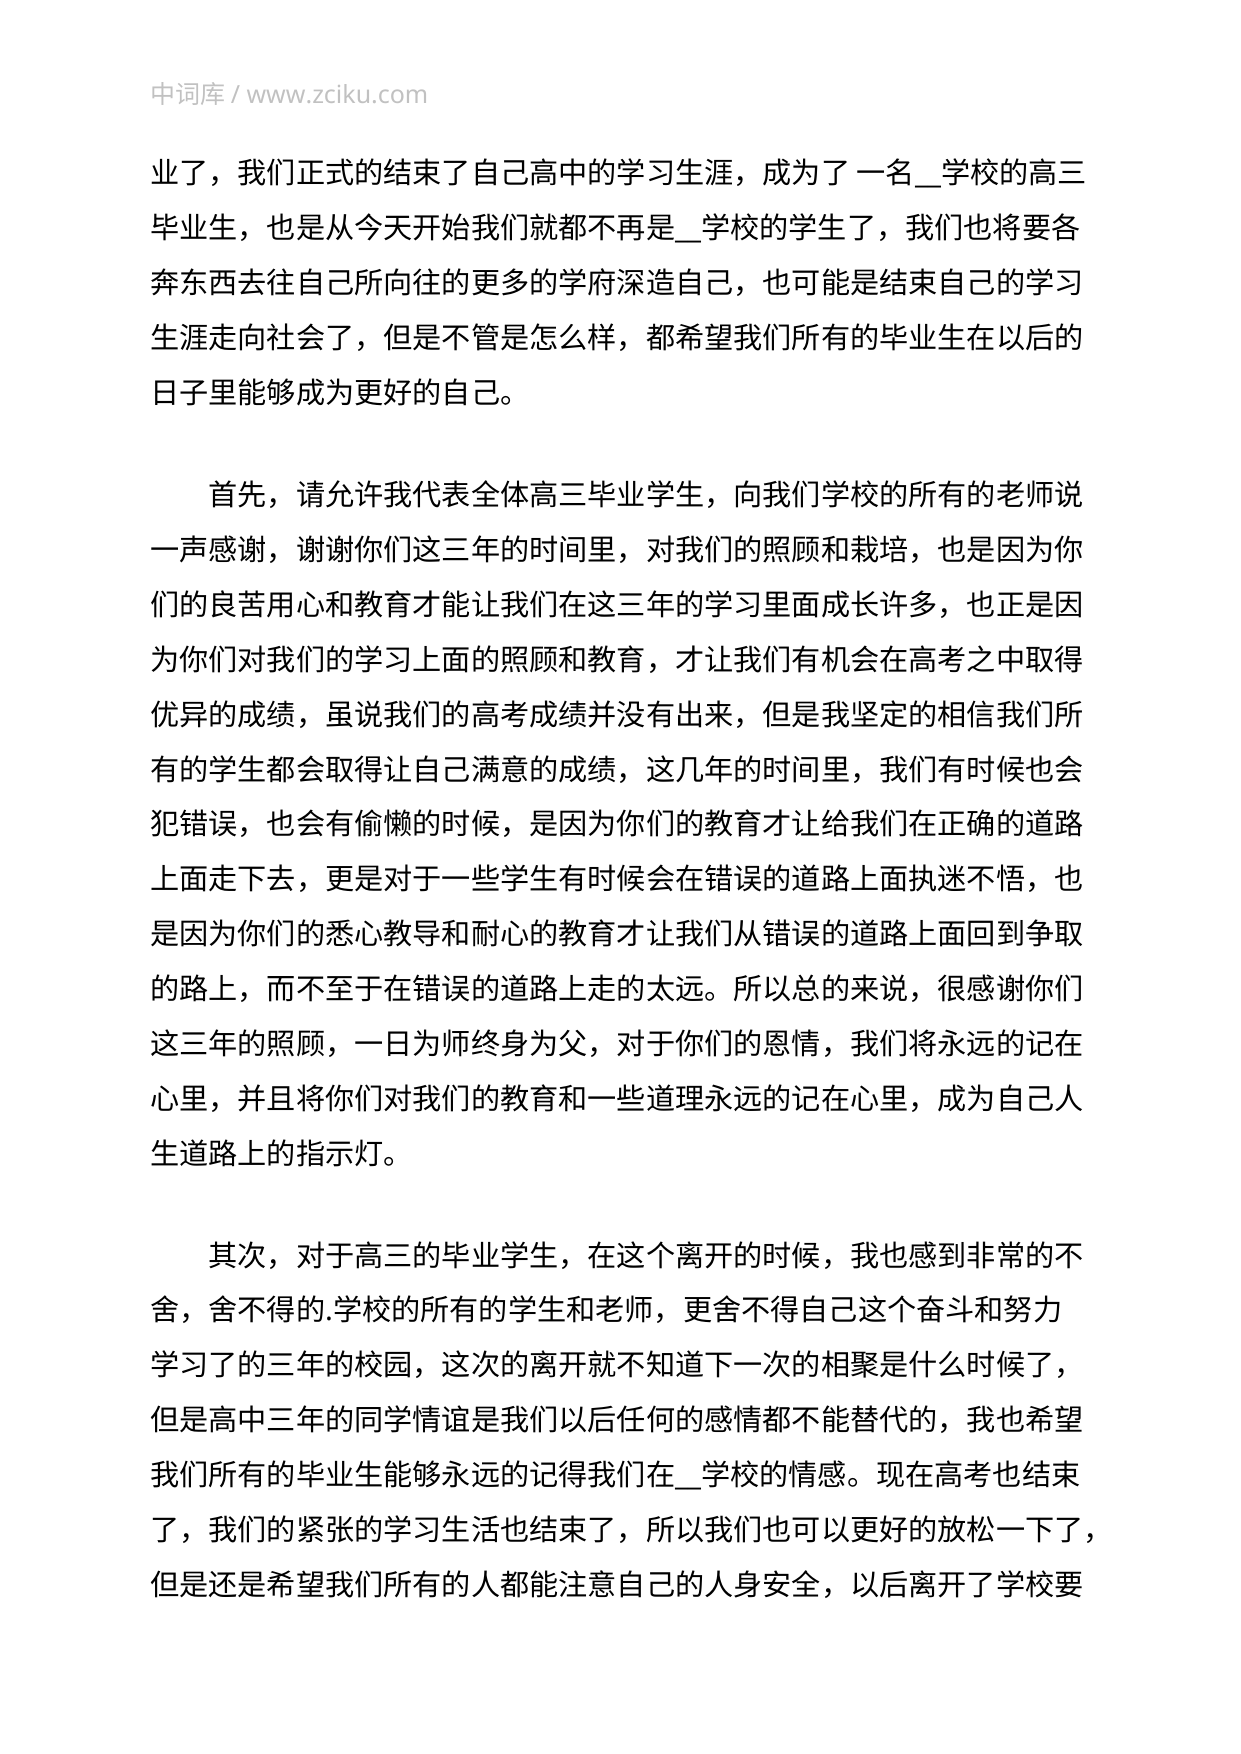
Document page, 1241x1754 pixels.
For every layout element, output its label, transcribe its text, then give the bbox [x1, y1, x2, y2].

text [150, 150, 1090, 412]
text 首先，请允许我代表全体高三毕业学生，向我们学校的所有的老师说一声感谢，谢谢你们这三年的时间里，对我们的照顾和栽培，也是因为你们的良苦用心和教育才能让我们在这三年的学习里面成长许多，也正是因为你们对我们的学习上面的照顾和教育，才让我们有机会在高考之中取得优异的成绩，虽说我们的高考成绩并没有出来，但是我坚定的相信我们所有的学生都会取得让自己满意的成绩，这几年的时间里，我们有时候也会犯错误，也会有偷懒的时候，是因为你们的教育才让给我们在正确的道路上面走下去，更是对于一些学生有时候会在错误的道路上面执迷不悟，也是因为你们的悉心教导和耐心的教育才让我们从错误的道路上面回到争取的路上，而不至于在错误的道路上走的太远。所以总的来说，很感谢你们这三年的照顾，一日为师终身为父，对于你们的恩情，我们将永远的记在心里，并且将你们对我们的教育和一些道理永远的记在心里，成为自己人生道路上的指示灯。 [150, 472, 1090, 1173]
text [150, 1232, 1090, 1604]
